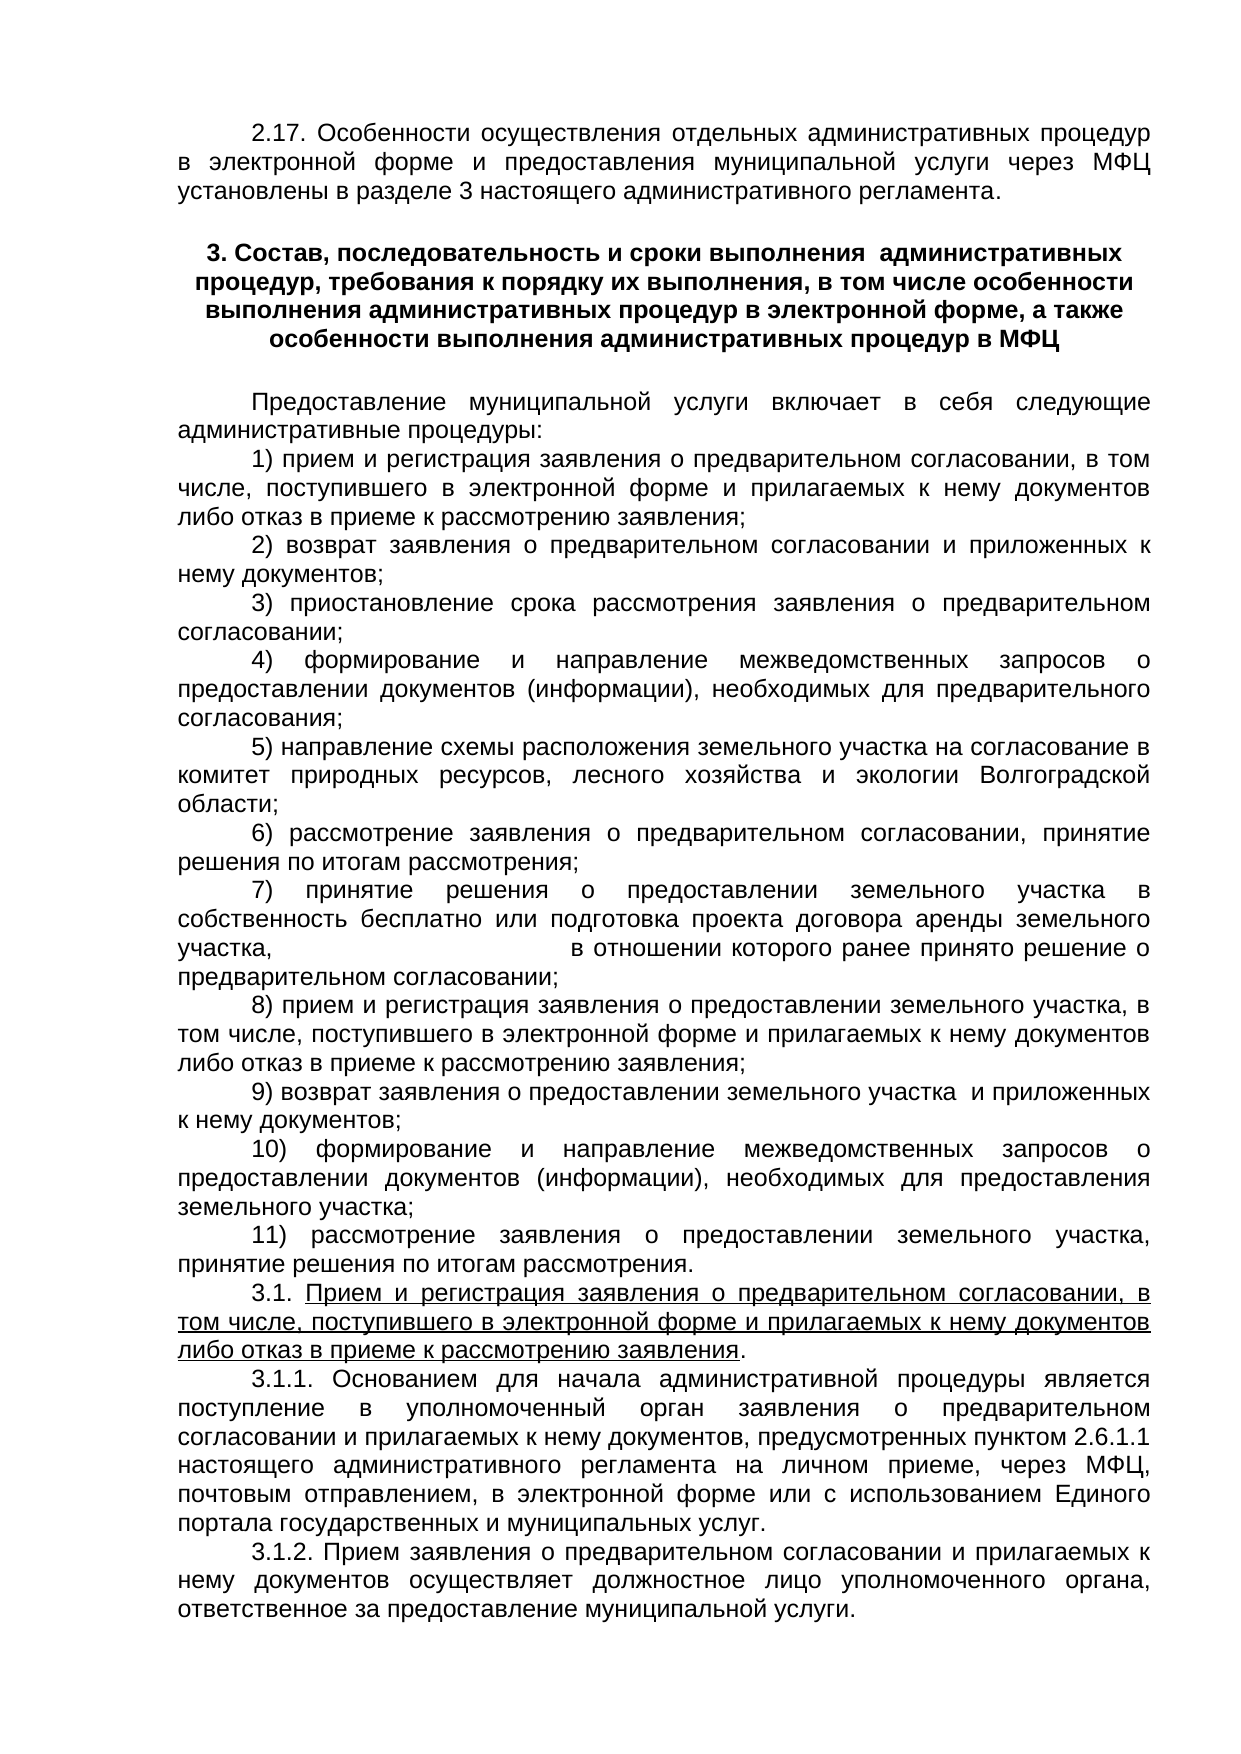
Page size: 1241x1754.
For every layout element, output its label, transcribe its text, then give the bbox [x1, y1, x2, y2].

text 5) направление схемы расположения земельного участка на согласование в комитет природных ресурсов, лесного хозяйства и экологии Волгоградской области; [177, 731, 1152, 818]
text Предоставление муниципальной услуги включает в себя следующие административные процедуры: [177, 386, 1152, 444]
text 10) формирование и направление межведомственных запросов о предоставлении документов (информации), необходимых для предоставления земельного участка; [177, 1134, 1152, 1220]
text 2) возврат заявления о предварительном согласовании и приложенных к нему документов; [177, 530, 1152, 588]
text 2.17. Особенности осуществления отдельных административных процедур в электронной форме и предоставления муниципальной услуги через МФЦ установлены в разделе 3 настоящего административного регламента. [177, 118, 1152, 204]
text 3) приостановление срока рассмотрения заявления о предварительном согласовании; [177, 588, 1152, 645]
text 3.1.2. Прием заявления о предварительном согласовании и прилагаемых к нему документов осуществляет должностное лицо уполномоченного органа, ответственное за предоставление муниципальной услуги. [177, 1536, 1152, 1623]
text 4) формирование и направление межведомственных запросов о предоставлении документов (информации), необходимых для предварительного согласования; [177, 645, 1152, 731]
text 3.1.1. Основанием для начала административной процедуры является поступление в уполномоченный орган заявления о предварительном согласовании и прилагаемых к нему документов, предусмотренных пунктом 2.6.1.1 настоящего административного регламента на личном приеме, через МФЦ, почтовым отправлением, в электронной форме или с использованием Единого портала государственных и муниципальных услуг. [177, 1364, 1152, 1536]
text 7) принятие решения о предоставлении земельного участка в собственность бесплатно или подготовка проекта договора аренды земельного участка, в отношении которого ранее принято решение о предварительном согласовании; [177, 875, 1152, 990]
text 3.1. Прием и регистрация заявления о предварительном согласовании, в том числе, поступившего в электронной форме и прилагаемых к нему документов либо отказ в приеме к рассмотрению заявления. [177, 1278, 1152, 1364]
text 1) прием и регистрация заявления о предварительном согласовании, в том числе, поступившего в электронной форме и прилагаемых к нему документов либо отказ в приеме к рассмотрению заявления; [177, 444, 1152, 530]
text 11) рассмотрение заявления о предоставлении земельного участка, принятие решения по итогам рассмотрения. [177, 1220, 1152, 1278]
text 8) прием и регистрация заявления о предоставлении земельного участка, в том числе, поступившего в электронной форме и прилагаемых к нему документов либо отказ в приеме к рассмотрению заявления; [177, 990, 1152, 1076]
text 3. Состав, последовательность и сроки выполнения административных процедур, требования к порядку их выполнения, в том числе особенности выполнения административных процедур в электронной форме, а также особенности выполнения административных процедур в МФЦ [177, 238, 1152, 353]
text 9) возврат заявления о предоставлении земельного участка и приложенных к нему документов; [177, 1076, 1152, 1134]
text 6) рассмотрение заявления о предварительном согласовании, принятие решения по итогам рассмотрения; [177, 818, 1152, 875]
